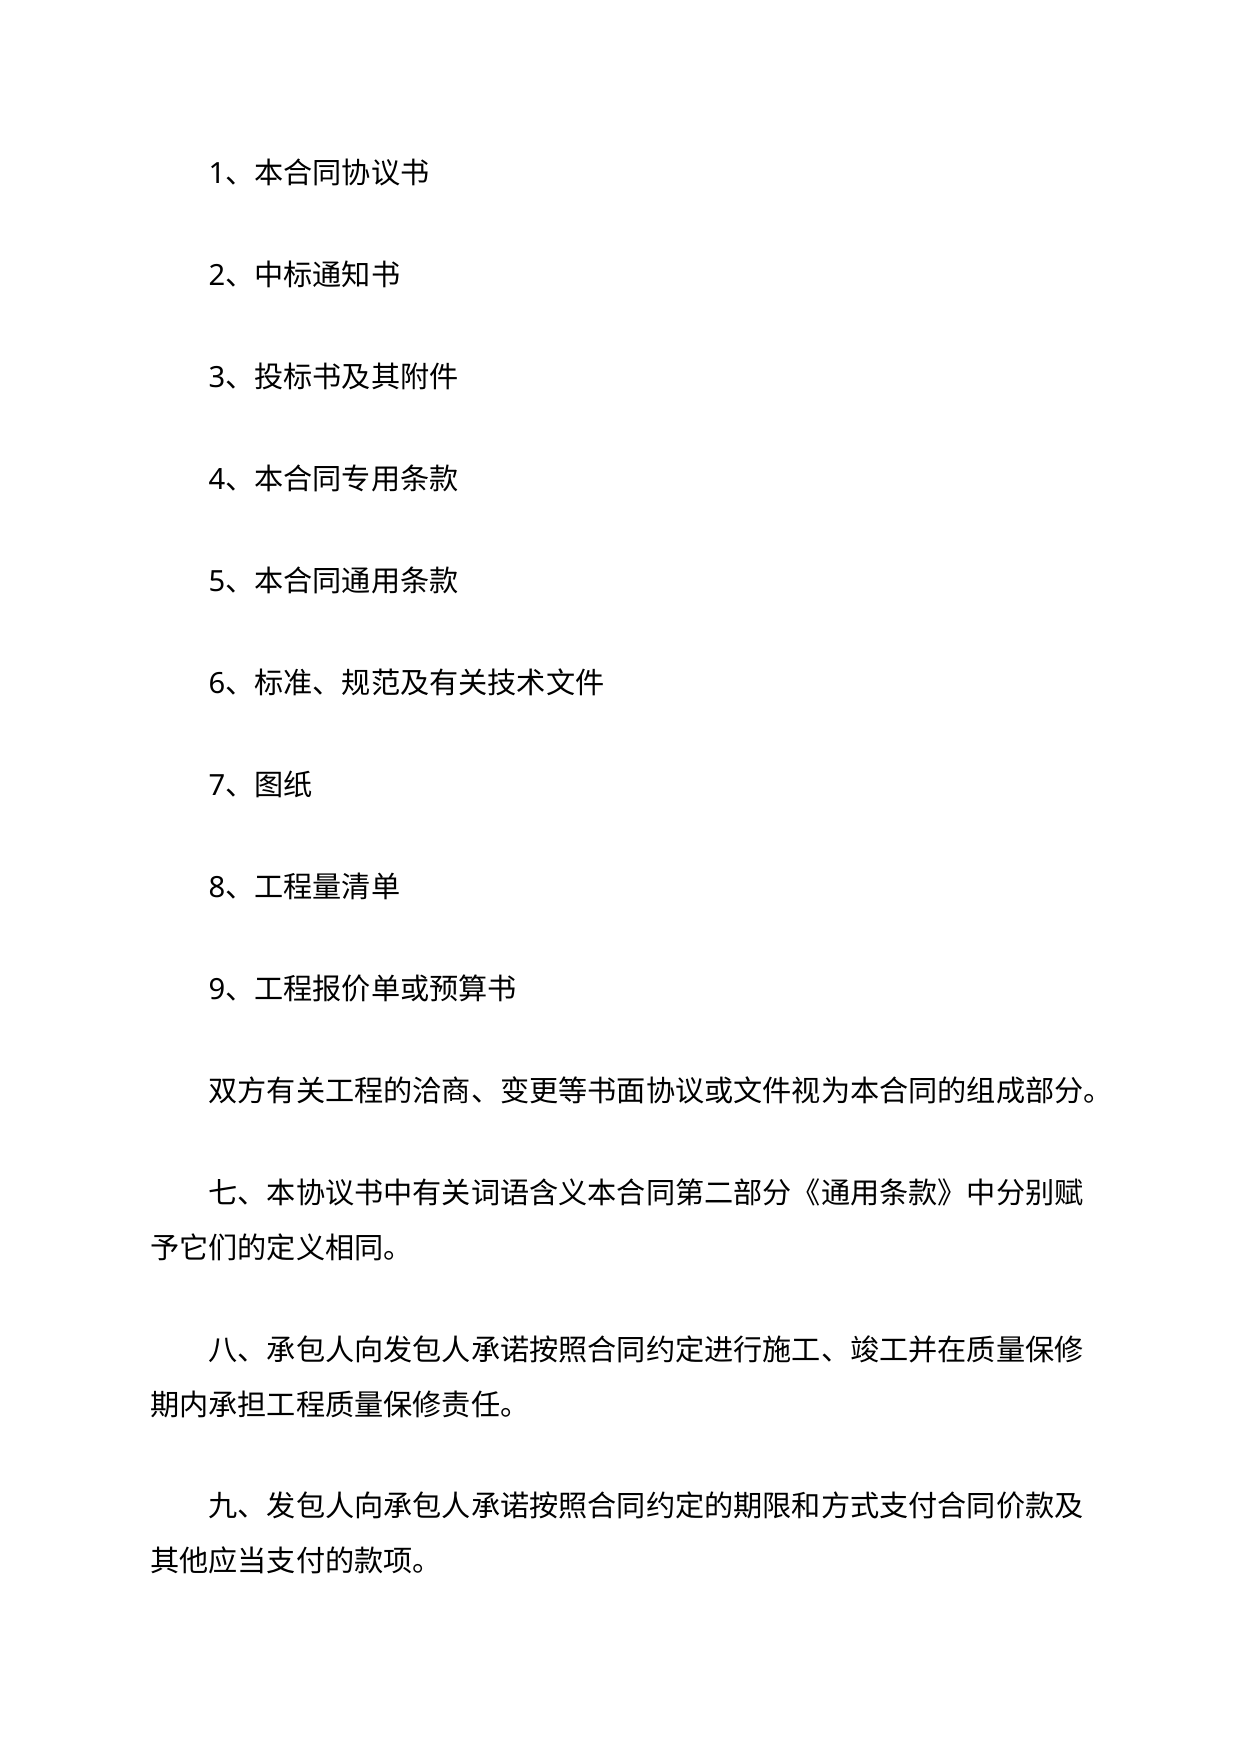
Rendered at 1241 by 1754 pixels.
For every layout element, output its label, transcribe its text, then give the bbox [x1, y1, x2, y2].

text 5、本合同通用条款 [150, 558, 1090, 600]
text 6、标准、规范及有关技术文件 [150, 660, 1090, 702]
text 1、本合同协议书 [150, 150, 1090, 192]
text 2、中标通知书 [150, 252, 1090, 294]
text 八、承包人向发包人承诺按照合同约定进行施工、竣工并在质量保修期内承担工程质量保修责任。 [150, 1326, 1090, 1423]
text 3、投标书及其附件 [150, 354, 1090, 396]
text 九、发包人向承包人承诺按照合同约定的期限和方式支付合同价款及其他应当支付的款项。 [150, 1483, 1090, 1580]
text 双方有关工程的洽商、变更等书面协议或文件视为本合同的组成部分。 [150, 1068, 1090, 1110]
text 9、工程报价单或预算书 [150, 966, 1090, 1008]
text 4、本合同专用条款 [150, 456, 1090, 498]
text 7、图纸 [150, 762, 1090, 804]
text 8、工程量清单 [150, 864, 1090, 906]
text 七、本协议书中有关词语含义本合同第二部分《通用条款》中分别赋予它们的定义相同。 [150, 1169, 1090, 1267]
